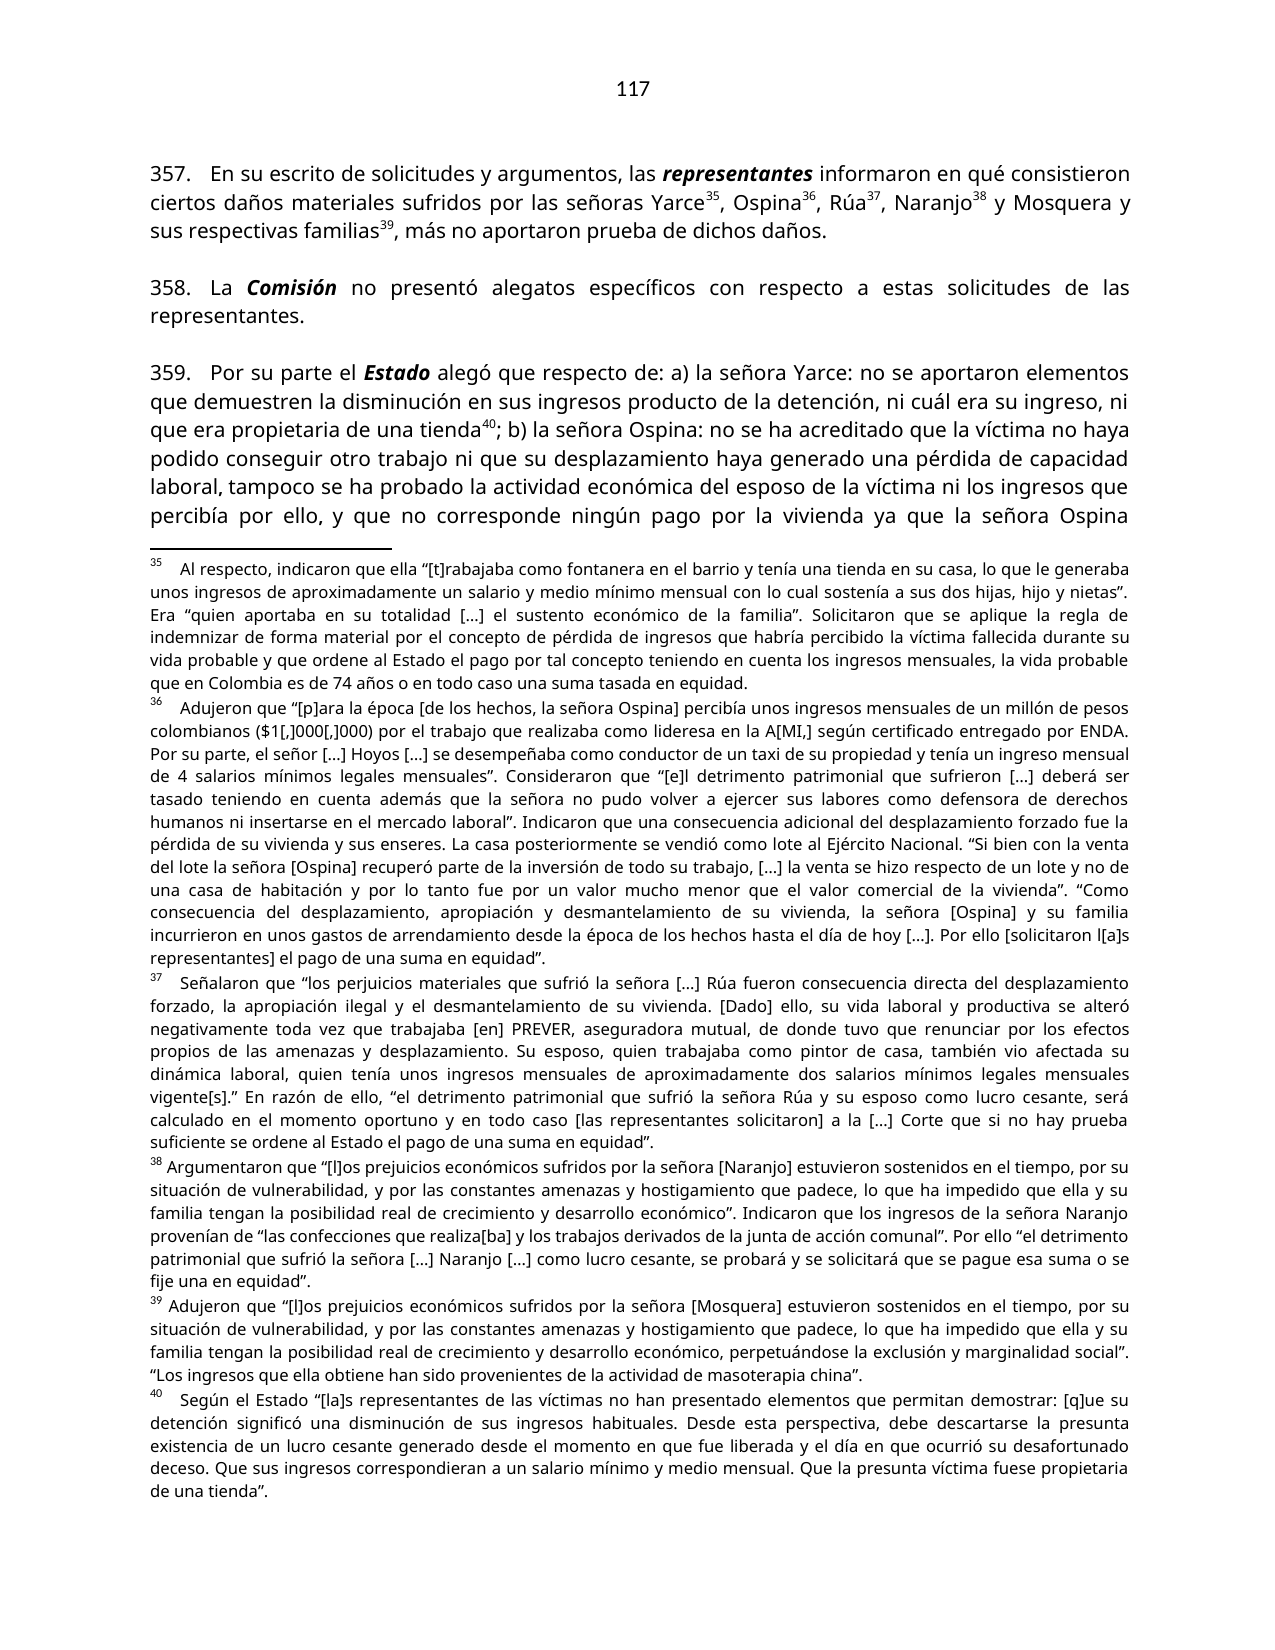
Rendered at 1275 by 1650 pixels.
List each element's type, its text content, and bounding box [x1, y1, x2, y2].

list En su escrito de solicitudes y argumentos, las representantes informaron en qué consistieron ciertos daños materiales sufridos por las señoras Yarce, Ospina, Rúa, Naranjo y Mosquera y sus respectivas familias, más no aportaron prueba de dichos daños. [150, 159, 1131, 245]
list La Comisión no presentó alegatos específicos con respecto a estas solicitudes de las representantes. [150, 273, 1131, 330]
list Por su parte el Estado alegó que respecto de: a) la señora Yarce: no se aportaron elementos que demuestren la disminución en sus ingresos producto de la detención, ni cuál era su ingreso, ni que era propietaria de una tienda; b) la señora Ospina: no se ha acreditado que la víctima no haya podido conseguir otro trabajo ni que su desplazamiento haya generado una pérdida de capacidad laboral, tampoco se ha probado la actividad económica del esposo de la víctima ni los ingresos que percibía por ello, y que no corresponde ningún pago por la vivienda ya que la señora Ospina enajenó voluntariamente su propiedad, no se probó el pago de arriendos ni la pérdida de enseres; c) la señora Rúa: no se ha acreditado el monto de su salario y su pérdida de capacidad laboral ni el de su marido, que no hayan podido conseguir trabajo luego de su desplazamiento, tampoco se aportaron pruebas sobre el pago de arriendos que la víctima supuestamente realizó ni la pérdida de enseres; d) la señora Naranjo: no se ha acreditado una disminución en sus ingresos habituales, y e) la señora Mosquera: tampoco han presentado prueba que demuestre una disminución en sus ingresos habituales. [150, 358, 1131, 529]
